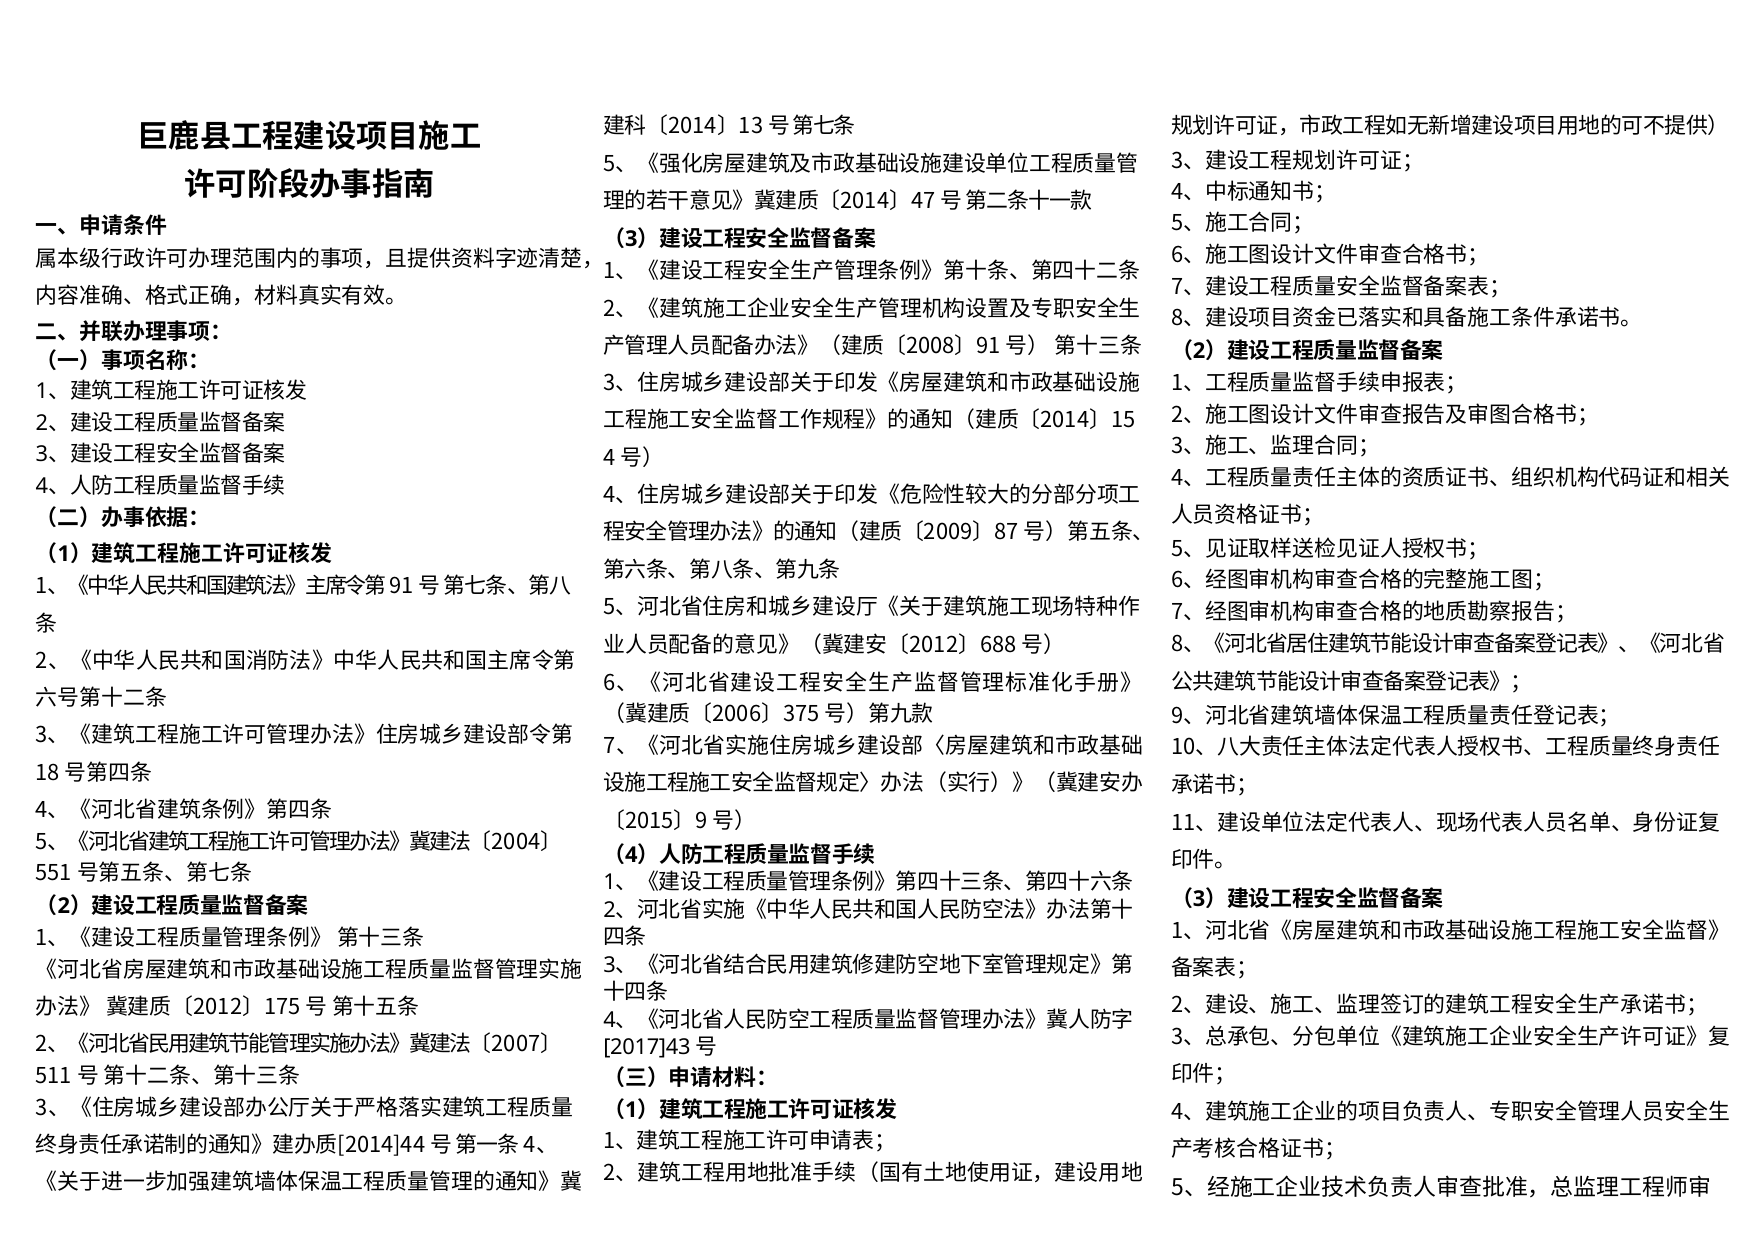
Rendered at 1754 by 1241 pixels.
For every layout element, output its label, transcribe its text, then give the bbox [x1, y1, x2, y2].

text 1、《中华人民共和国建筑法》主席令第 91 号 第七条、第八条 [35, 568, 587, 637]
text 8、《河北省居住建筑节能设计审查备案登记表》、《河北省公共建筑节能设计审查备案登记表》； [1171, 626, 1731, 695]
text 1、《建设工程质量管理条例》第四十三条、第四十六条 [603, 867, 1143, 895]
text 5、经施工企业技术负责人审查批准，总监理工程师审查签字盖章的安全技术措施及专项施工方案，危险性较大的专项施工方案需按规定提交专家论证材料或论证报告； [1171, 1168, 1731, 1202]
text 3、《河北省结合民用建筑修建防空地下室管理规定》第十四条 [603, 950, 1143, 1005]
text 9、河北省建筑墙体保温工程质量责任登记表； [1171, 702, 1731, 729]
subtitle 一、申请条件 [35, 205, 587, 241]
text 5、《强化房屋建筑及市政基础设施建设单位工程质量管理的若干意见》冀建质〔2014〕47 号 第二条十一款 [603, 146, 1143, 214]
text 4、《河北省建筑条例》第四条 [35, 792, 587, 824]
text 3、住房城乡建设部关于印发《房屋建筑和市政基础设施工程施工安全监督工作规程》的通知（建质〔2014〕154 号） [603, 365, 1143, 471]
list 2、建设工程质量监督备案 [35, 404, 587, 436]
text 2、《河北省民用建筑节能管理实施办法》冀建法〔2007〕 [35, 1026, 587, 1058]
text 2、《中华人民共和国消防法》中华人民共和国主席令第六号第十二条 [35, 643, 587, 712]
text 4、工程质量责任主体的资质证书、组织机构代码证和相关人员资格证书； [1171, 460, 1731, 529]
text 3、《住房城乡建设部办公厅关于严格落实建筑工程质量终身责任承诺制的通知》建办质[2014]44 号 第一条4、《关于进一步加强建筑墙体保温工程质量管理的通知》冀建科〔2014〕13 号 第七条 [603, 108, 1143, 140]
text 5、见证取样送检见证人授权书； [1171, 535, 1731, 562]
text 1、《建设工程安全生产管理条例》第十条、第四十二条 [603, 253, 1143, 285]
text （二）办事依据： [35, 500, 587, 531]
text 3、建设工程规划许可证； [1171, 146, 1731, 174]
text 10、八大责任主体法定代表人授权书、工程质量终身责任承诺书； [1171, 729, 1731, 799]
text 1、建筑工程施工许可申请表； [603, 1123, 1143, 1155]
text 3、总承包、分包单位《建筑施工企业安全生产许可证》复印件； [1171, 1019, 1731, 1088]
text 6、经图审机构审查合格的完整施工图； [1171, 562, 1731, 594]
text （三）申请材料： [603, 1060, 1143, 1092]
text 1、《建设工程质量管理条例》 第十三条 [35, 920, 587, 952]
text 1、河北省《房屋建筑和市政基础设施工程施工安全监督》备案表； [1171, 913, 1731, 982]
text 7、《河北省实施住房城乡建设部〈房屋建筑和市政基础设施工程施工安全监督规定〉办法（实行）》（冀建安办〔2015〕9 号） [603, 728, 1143, 834]
text 2、建设、施工、监理签订的建筑工程安全生产承诺书； [1171, 987, 1731, 1019]
subtitle （3）建设工程安全监督备案 [603, 220, 1143, 253]
subtitle 1、建筑工程施工许可证核发 [35, 375, 587, 404]
text 4、人防工程质量监督手续 [35, 468, 587, 500]
subtitle 二、并联办理事项： [35, 315, 587, 345]
text 551 号第五条、第七条 [35, 855, 587, 887]
text 6、施工图设计文件审查合格书； [1171, 237, 1731, 269]
text 7、经图审机构审查合格的地质勘察报告； [1171, 594, 1731, 626]
text 2、建筑工程用地批准手续（国有土地使用证，建设用地规划许可证，市政工程如无新增建设项目用地的可不提供） [1171, 108, 1731, 140]
text 7、建设工程质量安全监督备案表； [1171, 269, 1731, 300]
text 8、建设项目资金已落实和具备施工条件承诺书。 [1171, 300, 1731, 332]
subtitle （2）建设工程质量监督备案 [1171, 332, 1731, 365]
subtitle 巨鹿县工程建设项目施工 [120, 108, 499, 157]
text 5、河北省住房和城乡建设厅《关于建筑施工现场特种作业人员配备的意见》（冀建安〔2012〕688 号） [603, 589, 1143, 658]
text （1）建筑工程施工许可证核发 [603, 1092, 1143, 1123]
text （1）建筑工程施工许可证核发 [35, 531, 587, 568]
text 3、《住房城乡建设部办公厅关于严格落实建筑工程质量终身责任承诺制的通知》建办质[2014]44 号 第一条4、《关于进一步加强建筑墙体保温工程质量管理的通知》冀建科〔2014〕13 号 第七条 [35, 1090, 587, 1196]
text 2、施工图设计文件审查报告及审图合格书； [1171, 397, 1731, 428]
text 3、《建筑工程施工许可管理办法》住房城乡建设部令第18号第四条 [35, 717, 587, 786]
subtitle （一）事项名称： [35, 345, 587, 375]
text 2、建筑工程用地批准手续（国有土地使用证，建设用地规划许可证，市政工程如无新增建设项目用地的可不提供） [603, 1155, 1143, 1187]
subtitle （3）建设工程安全监督备案 [1171, 879, 1731, 913]
text 2、《建筑施工企业安全生产管理机构设置及专职安全生产管理人员配备办法》（建质〔2008〕91 号） 第十三条 [603, 291, 1143, 359]
text 5、《河北省建筑工程施工许可管理办法》冀建法〔2004〕 [35, 824, 587, 855]
text 4、建筑施工企业的项目负责人、专职安全管理人员安全生产考核合格证书； [1171, 1094, 1731, 1163]
text 6、《河北省建设工程安全生产监督管理标准化手册》（冀建质〔2006〕375 号）第九款 [603, 665, 1143, 728]
text 4、《河北省人民防空工程质量监督管理办法》冀人防字[2017]43号 [603, 1005, 1143, 1060]
text （4）人防工程质量监督手续 [603, 840, 1143, 867]
text 1、工程质量监督手续申报表； [1171, 365, 1731, 397]
text 4、住房城乡建设部关于印发《危险性较大的分部分项工程安全管理办法》的通知（建质〔2009〕87 号）第五条、第六条、第八条、第九条 [603, 477, 1143, 583]
text 3、施工、监理合同； [1171, 428, 1731, 460]
text 《河北省房屋建筑和市政基础设施工程质量监督管理实施办法》 冀建质〔2012〕175 号 第十五条 [35, 952, 587, 1021]
text 3、建设工程安全监督备案 [35, 436, 587, 468]
text 5、施工合同； [1171, 205, 1731, 237]
text 属本级行政许可办理范围内的事项，且提供资料字迹清楚，内容准确、格式正确，材料真实有效。 [35, 241, 587, 310]
text 4、中标通知书； [1171, 174, 1731, 205]
subtitle 许可阶段办事指南 [120, 157, 499, 205]
text 511 号 第十二条、第十三条 [35, 1058, 587, 1090]
text 11、建设单位法定代表人、现场代表人员名单、身份证复印件。 [1171, 805, 1731, 874]
text 2、河北省实施《中华人民共和国人民防空法》办法第十四条 [603, 895, 1143, 950]
subtitle （2）建设工程质量监督备案 [35, 887, 587, 920]
